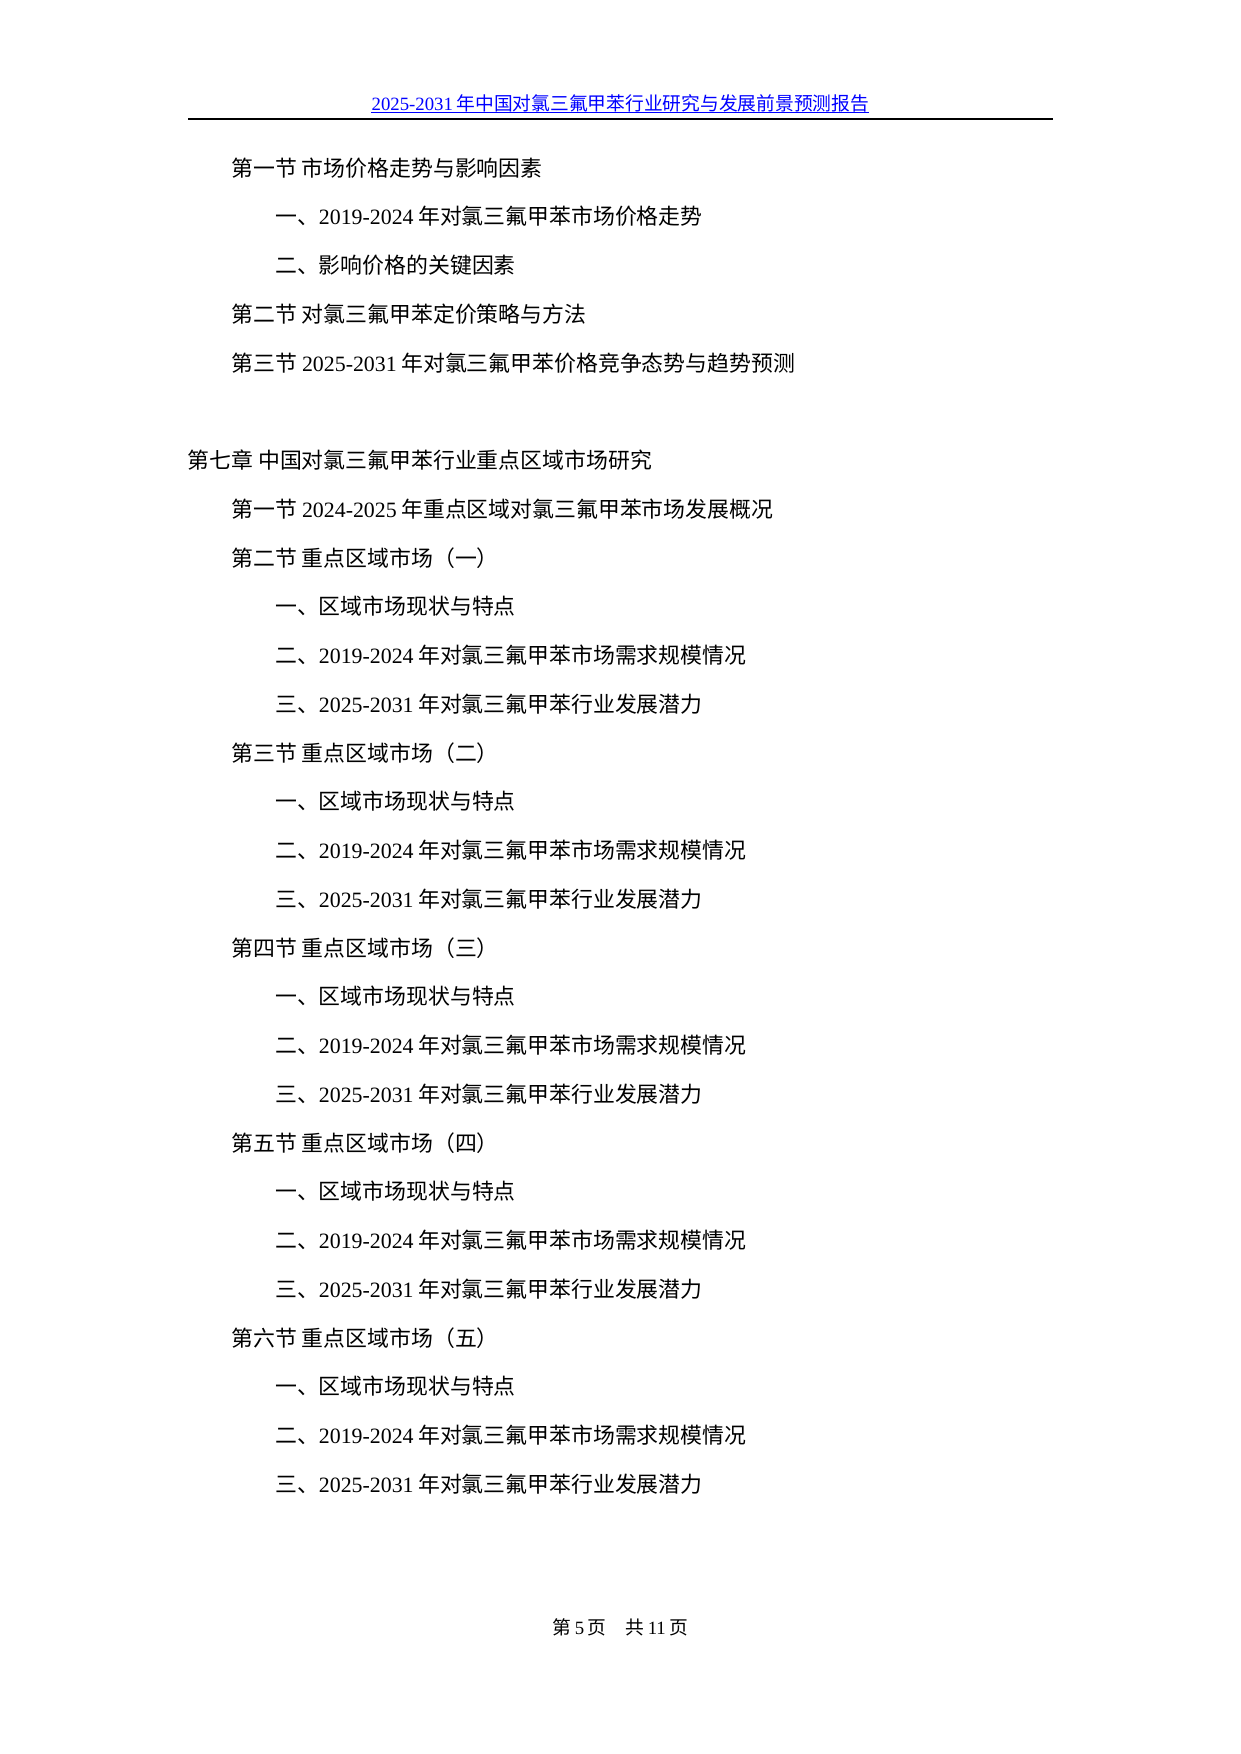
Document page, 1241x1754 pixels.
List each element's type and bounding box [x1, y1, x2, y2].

text [187, 150, 1053, 1499]
